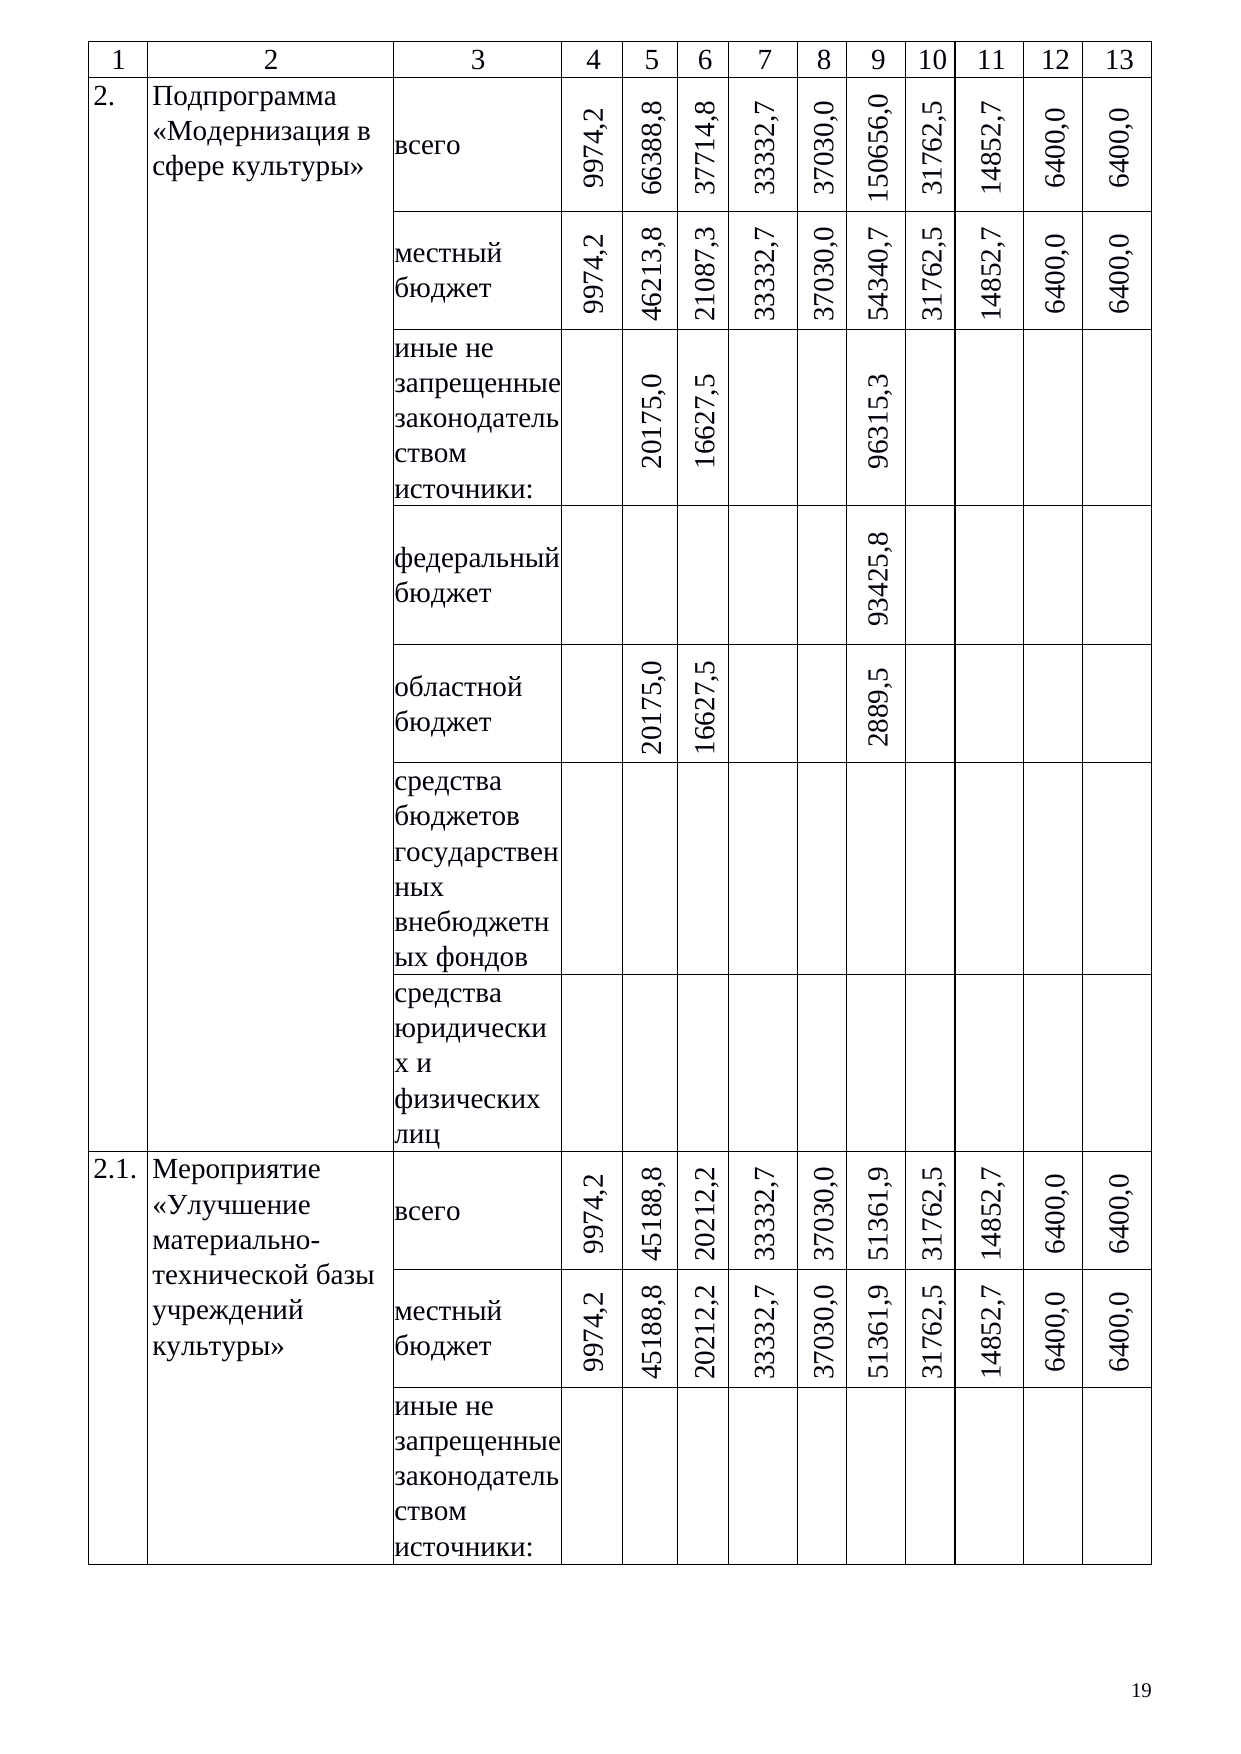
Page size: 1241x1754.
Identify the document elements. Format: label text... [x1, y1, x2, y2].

table_cell 51361,9 [847, 1152, 905, 1269]
table_cell средства бюджетов государственных внебюджетных фондов [394, 763, 561, 974]
table_cell местный бюджет [394, 1270, 561, 1387]
table_header 9 [847, 42, 905, 77]
table_cell 37030,0 [798, 212, 846, 329]
table_cell 2.1. [89, 1152, 147, 1563]
table_cell 14852,7 [956, 1270, 1023, 1387]
table_cell 37030,0 [798, 78, 846, 211]
table_cell 16627,5 [678, 645, 728, 762]
table_header 7 [729, 42, 797, 77]
table_cell иные не запрещенные законодательством источники: [394, 1388, 561, 1563]
table_cell 20212,2 [678, 1270, 728, 1387]
table_cell [678, 506, 728, 644]
table_cell [623, 506, 677, 644]
table_cell 93425,8 [847, 506, 905, 644]
table_cell [956, 506, 1023, 644]
table_cell [729, 975, 797, 1151]
table_header 4 [562, 42, 622, 77]
table_cell 20175,0 [623, 645, 677, 762]
table_cell 37030,0 [798, 1270, 846, 1387]
table_header 3 [394, 42, 561, 77]
table_cell [798, 645, 846, 762]
table_cell [729, 645, 797, 762]
table_cell [1024, 645, 1082, 762]
table_cell средства юридических и физических лиц [394, 975, 561, 1151]
table_cell [623, 1388, 677, 1563]
table_cell Мероприятие «Улучшение материально-технической базы учреждений культуры» [148, 1152, 393, 1563]
table_cell [1024, 330, 1082, 505]
table_cell всего [394, 1152, 561, 1269]
table_cell федеральный бюджет [394, 506, 561, 644]
table_cell [678, 763, 728, 974]
table_cell 31762,5 [906, 212, 954, 329]
table_cell 16627,5 [678, 330, 728, 505]
table_cell 31762,5 [906, 78, 954, 211]
table_header 8 [798, 42, 846, 77]
table_cell [623, 975, 677, 1151]
table_cell 9974,2 [562, 1152, 622, 1269]
table_header 5 [623, 42, 677, 77]
table_cell [1024, 975, 1082, 1151]
table_cell 33332,7 [729, 1152, 797, 1269]
table_header 6 [678, 42, 728, 77]
table_header 12 [1024, 42, 1082, 77]
table_cell [678, 1388, 728, 1563]
table_cell [1083, 330, 1151, 505]
table_cell 31762,5 [906, 1152, 954, 1269]
table_cell 33332,7 [729, 212, 797, 329]
table_cell [906, 763, 954, 974]
table_cell [956, 975, 1023, 1151]
table_header 10 [906, 42, 954, 77]
table_cell 33332,7 [729, 78, 797, 211]
table_cell 46213,8 [623, 212, 677, 329]
table_cell [956, 645, 1023, 762]
table_cell 6400,0 [1083, 1152, 1151, 1269]
table_cell [1024, 506, 1082, 644]
table_cell [1083, 506, 1151, 644]
table_cell [623, 763, 677, 974]
table_cell 6400,0 [1083, 78, 1151, 211]
table_cell [798, 506, 846, 644]
table_header 2 [148, 42, 393, 77]
table_cell 9974,2 [562, 78, 622, 211]
table_cell 66388,8 [623, 78, 677, 211]
table_cell [906, 506, 954, 644]
table_cell [1083, 1388, 1151, 1563]
table_cell 45188,8 [623, 1270, 677, 1387]
table_cell [906, 330, 954, 505]
table_cell 6400,0 [1024, 1152, 1082, 1269]
table_cell 37030,0 [798, 1152, 846, 1269]
table_cell 6400,0 [1024, 1270, 1082, 1387]
table_cell 6400,0 [1024, 212, 1082, 329]
table_cell 20175,0 [623, 330, 677, 505]
table_cell [562, 1388, 622, 1563]
table_cell [1083, 645, 1151, 762]
table_cell 45188,8 [623, 1152, 677, 1269]
table_cell [1083, 975, 1151, 1151]
table_cell [562, 506, 622, 644]
table_cell 6400,0 [1083, 1270, 1151, 1387]
table_cell 14852,7 [956, 1152, 1023, 1269]
table_cell [1083, 763, 1151, 974]
table_header 11 [956, 42, 1023, 77]
table_cell 2889,5 [847, 645, 905, 762]
table_cell [562, 975, 622, 1151]
table_cell 21087,3 [678, 212, 728, 329]
table_cell областной бюджет [394, 645, 561, 762]
table_cell [1024, 1388, 1082, 1563]
table_cell 20212,2 [678, 1152, 728, 1269]
table_cell [562, 330, 622, 505]
table_cell [729, 1388, 797, 1563]
table_cell 31762,5 [906, 1270, 954, 1387]
table_cell 9974,2 [562, 1270, 622, 1387]
table_cell 33332,7 [729, 1270, 797, 1387]
table_cell 9974,2 [562, 212, 622, 329]
table_cell 6400,0 [1024, 78, 1082, 211]
table_cell [906, 975, 954, 1151]
table_cell [729, 506, 797, 644]
table_cell [798, 1388, 846, 1563]
table_cell [847, 975, 905, 1151]
table_cell [562, 763, 622, 974]
table_cell [729, 763, 797, 974]
table_cell местный бюджет [394, 212, 561, 329]
table_cell [798, 975, 846, 1151]
table_cell [956, 763, 1023, 974]
table_cell [956, 330, 1023, 505]
table_header 1 [89, 42, 147, 77]
table_header 13 [1083, 42, 1151, 77]
table_cell [956, 1388, 1023, 1563]
table_cell [847, 763, 905, 974]
table_cell [1024, 763, 1082, 974]
table_cell [798, 763, 846, 974]
table_cell 96315,3 [847, 330, 905, 505]
table_cell 51361,9 [847, 1270, 905, 1387]
table_cell 6400,0 [1083, 212, 1151, 329]
table_cell 150656,0 [847, 78, 905, 211]
table_cell 37714,8 [678, 78, 728, 211]
table_cell 14852,7 [956, 212, 1023, 329]
table_cell [906, 1388, 954, 1563]
table_cell [729, 330, 797, 505]
table_cell 14852,7 [956, 78, 1023, 211]
table_cell 2. [89, 78, 147, 1151]
table_cell иные не запрещенные законодательством источники: [394, 330, 561, 505]
table_cell [798, 330, 846, 505]
table_cell [847, 1388, 905, 1563]
table_cell [678, 975, 728, 1151]
table_cell Подпрограмма «Модернизация в сфере культуры» [148, 78, 393, 1151]
table_cell [562, 645, 622, 762]
table_cell 54340,7 [847, 212, 905, 329]
table_cell [906, 645, 954, 762]
table_cell всего [394, 78, 561, 211]
